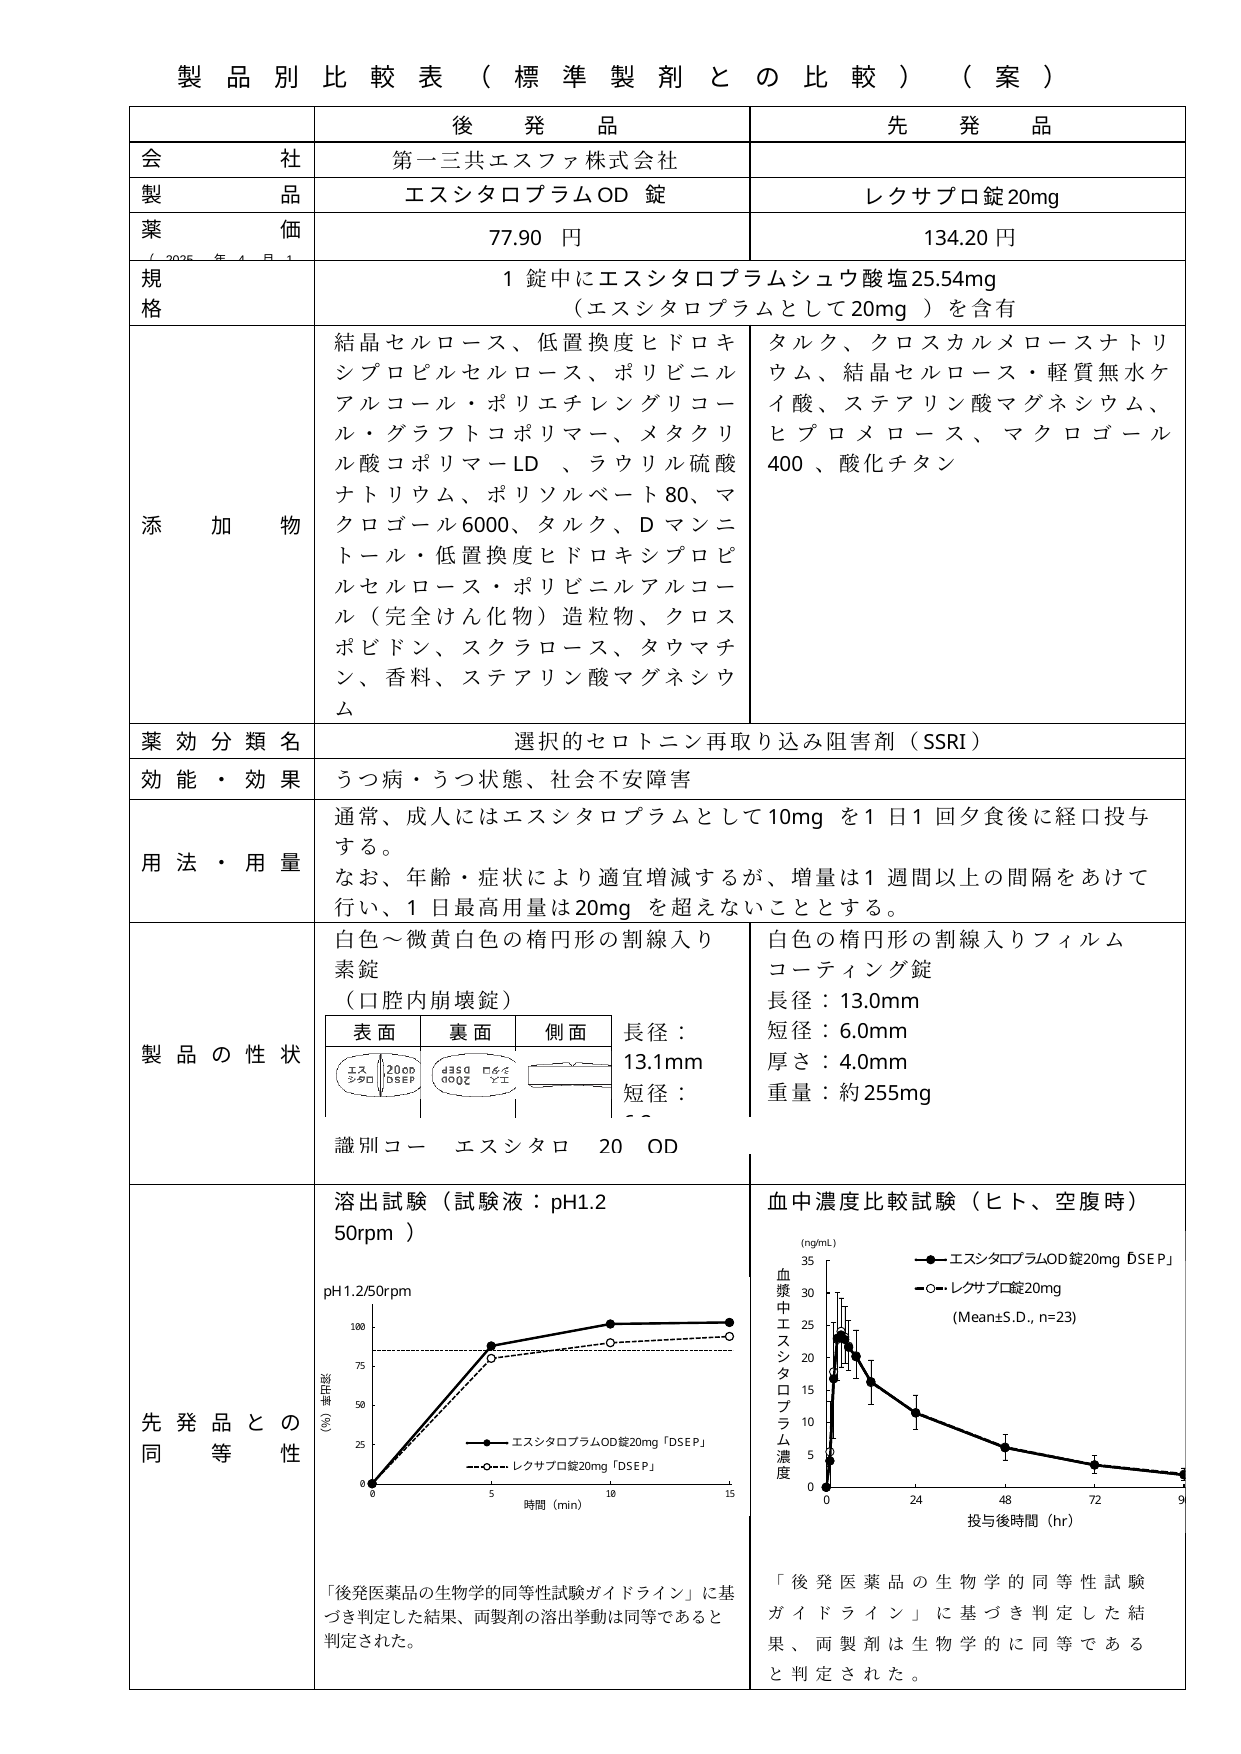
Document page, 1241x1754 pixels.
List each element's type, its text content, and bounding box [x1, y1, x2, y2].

table_cell 会 社 名 [130, 143, 314, 177]
table_cell 添加物 [130, 326, 314, 722]
table_cell タルク、クロスカルメロースナトリウム、結晶セルロース・軽質無水ケイ酸、ステアリン酸マグネシウム、ヒプロメロース、マクロゴール400、酸化チタン [751, 326, 1185, 722]
table_cell 白色～微黄白色の楕円形の割線入り素錠 （口腔内崩壊錠） [315, 923, 749, 1184]
table_cell 溶出試験（試験液：pH1.2 50rpm） 「後発医薬品の生物学的同等性試験ガイドライン」に基づき判定した結果、両製剤の溶出挙動は同等であると判定された。 [315, 1516, 749, 1689]
table_cell 1錠中にエスシタロプラムシュウ酸塩25.54mg （エスシタロプラムとして20mg）を含有 [315, 261, 1185, 324]
table_cell 77.90円 [315, 213, 749, 259]
table_cell うつ病・うつ状態、社会不安障害 [315, 759, 1185, 799]
picture [526, 1051, 612, 1099]
table_cell 製 品 名 [130, 178, 314, 212]
picture [334, 1051, 421, 1099]
table_cell 白色の楕円形の割線入りフィルムコーティング錠 長径：13.0mm 短径：6.0mm 厚さ：4.0mm 重量：約255mg [751, 923, 1185, 1184]
table_cell エスシタロプラムOD錠20mg「DSEP」 [315, 178, 749, 212]
picture [430, 1051, 516, 1099]
table_cell 溶出試験（試験液：pH1.2 50rpm） 「後発医薬品の生物学的同等性試験ガイドライン」に基づき判定した結果、両製剤の溶出挙動は同等であると判定された。 [315, 1185, 749, 1277]
table_cell 通常、成人にはエスシタロプラムとして10mgを1日1回夕食後に経口投与する。 なお、年齢・症状により適宜増減するが、増量は1週間以上の間隔をあけて行い、1日最高用量は20mgを超えないこととする。 [315, 800, 1185, 922]
table_header 後 発 品 [315, 107, 749, 141]
table_cell 選択的セロトニン再取り込み阻害剤（SSRI） [315, 724, 1185, 758]
table_cell 血中濃度比較試験（ヒト、空腹時） 「後発医薬品の生物学的同等性試験ガイドライン」に基づき判定した結果、両製剤は生物学的に同等であると判定された。 [751, 1185, 1185, 1689]
table_cell 効能・効果 [130, 759, 314, 799]
table_header 先 発 品 [751, 107, 1185, 141]
table_cell 製品の性状 [130, 923, 314, 1184]
table_cell [751, 143, 1185, 177]
table_cell 薬効分類名 [130, 724, 314, 758]
table_cell 結晶セルロース、低置換度ヒドロキシプロピルセルロース、ポリビニルアルコール・ポリエチレングリコール・グラフトコポリマー、メタクリル酸コポリマーLD、ラウリル硫酸ナトリウム、ポリソルベート80、マクロゴール6000、タルク、Dマンニトール・低置換度ヒドロキシプロピルセルロース・ポリビニルアルコール（完全けん化物）造粒物、クロスポビドン、スクラロース、タウマチン、香料、ステアリン酸マグネシウム [315, 326, 749, 722]
table_cell レクサプロ錠20mg [751, 178, 1185, 212]
text 製品別比較表（標準製剤との比較）（案） [117, 45, 1152, 106]
table_cell 先発品との 同等性 [130, 1185, 314, 1689]
table_cell 規 格 [130, 261, 314, 324]
table_cell 薬価 （2025年4月1日時点） [130, 213, 314, 259]
table_cell 第一三共エスファ株式会社 [315, 143, 749, 177]
table_header [130, 107, 314, 141]
table_cell 用法・用量 [130, 800, 314, 922]
table_cell 134.20円 [751, 213, 1185, 259]
